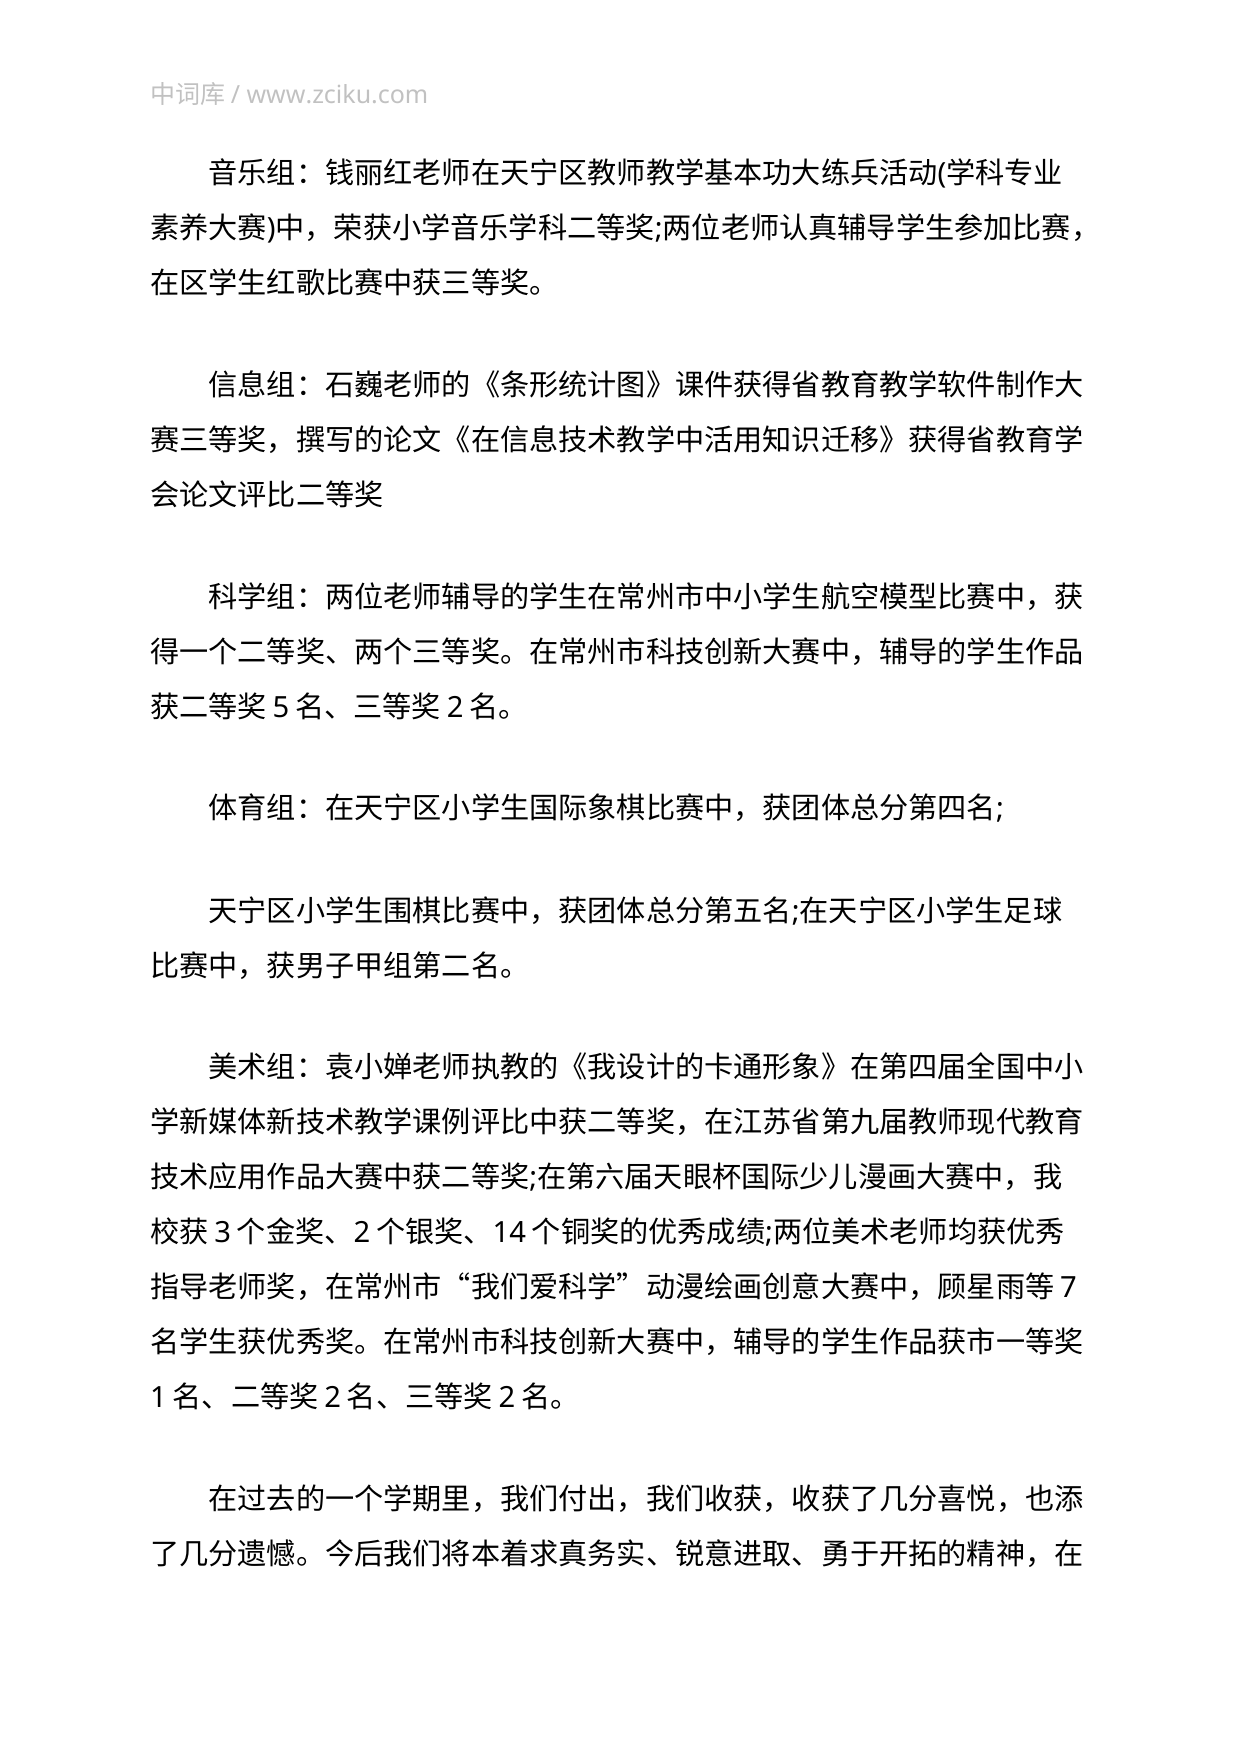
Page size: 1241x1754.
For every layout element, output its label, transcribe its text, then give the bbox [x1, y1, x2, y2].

text 天宁区小学生围棋比赛中，获团体总分第五名;在天宁区小学生足球比赛中，获男子甲组第二名。 [150, 887, 1090, 984]
text 美术组：袁小婵老师执教的《我设计的卡通形象》在第四届全国中小学新媒体新技术教学课例评比中获二等奖，在江苏省第九届教师现代教育技术应用作品大赛中获二等奖;在第六届天眼杯国际少儿漫画大赛中，我校获3个金奖、2个银奖、14个铜奖的优秀成绩;两位美术老师均获优秀指导老师奖，在常州市“我们爱科学”动漫绘画创意大赛中，顾星雨等7名学生获优秀奖。在常州市科技创新大赛中，辅导的学生作品获市一等奖1名、二等奖2名、三等奖2名。 [150, 1044, 1090, 1416]
text 体育组：在天宁区小学生国际象棋比赛中，获团体总分第四名; [150, 785, 1090, 827]
text 音乐组：钱丽红老师在天宁区教师教学基本功大练兵活动(学科专业素养大赛)中，荣获小学音乐学科二等奖;两位老师认真辅导学生参加比赛，在区学生红歌比赛中获三等奖。 [150, 150, 1090, 302]
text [150, 1476, 1090, 1573]
text 信息组：石巍老师的《条形统计图》课件获得省教育教学软件制作大赛三等奖，撰写的论文《在信息技术教学中活用知识迁移》获得省教育学会论文评比二等奖 [150, 362, 1090, 514]
text 科学组：两位老师辅导的学生在常州市中小学生航空模型比赛中，获得一个二等奖、两个三等奖。在常州市科技创新大赛中，辅导的学生作品获二等奖5名、三等奖2名。 [150, 573, 1090, 726]
